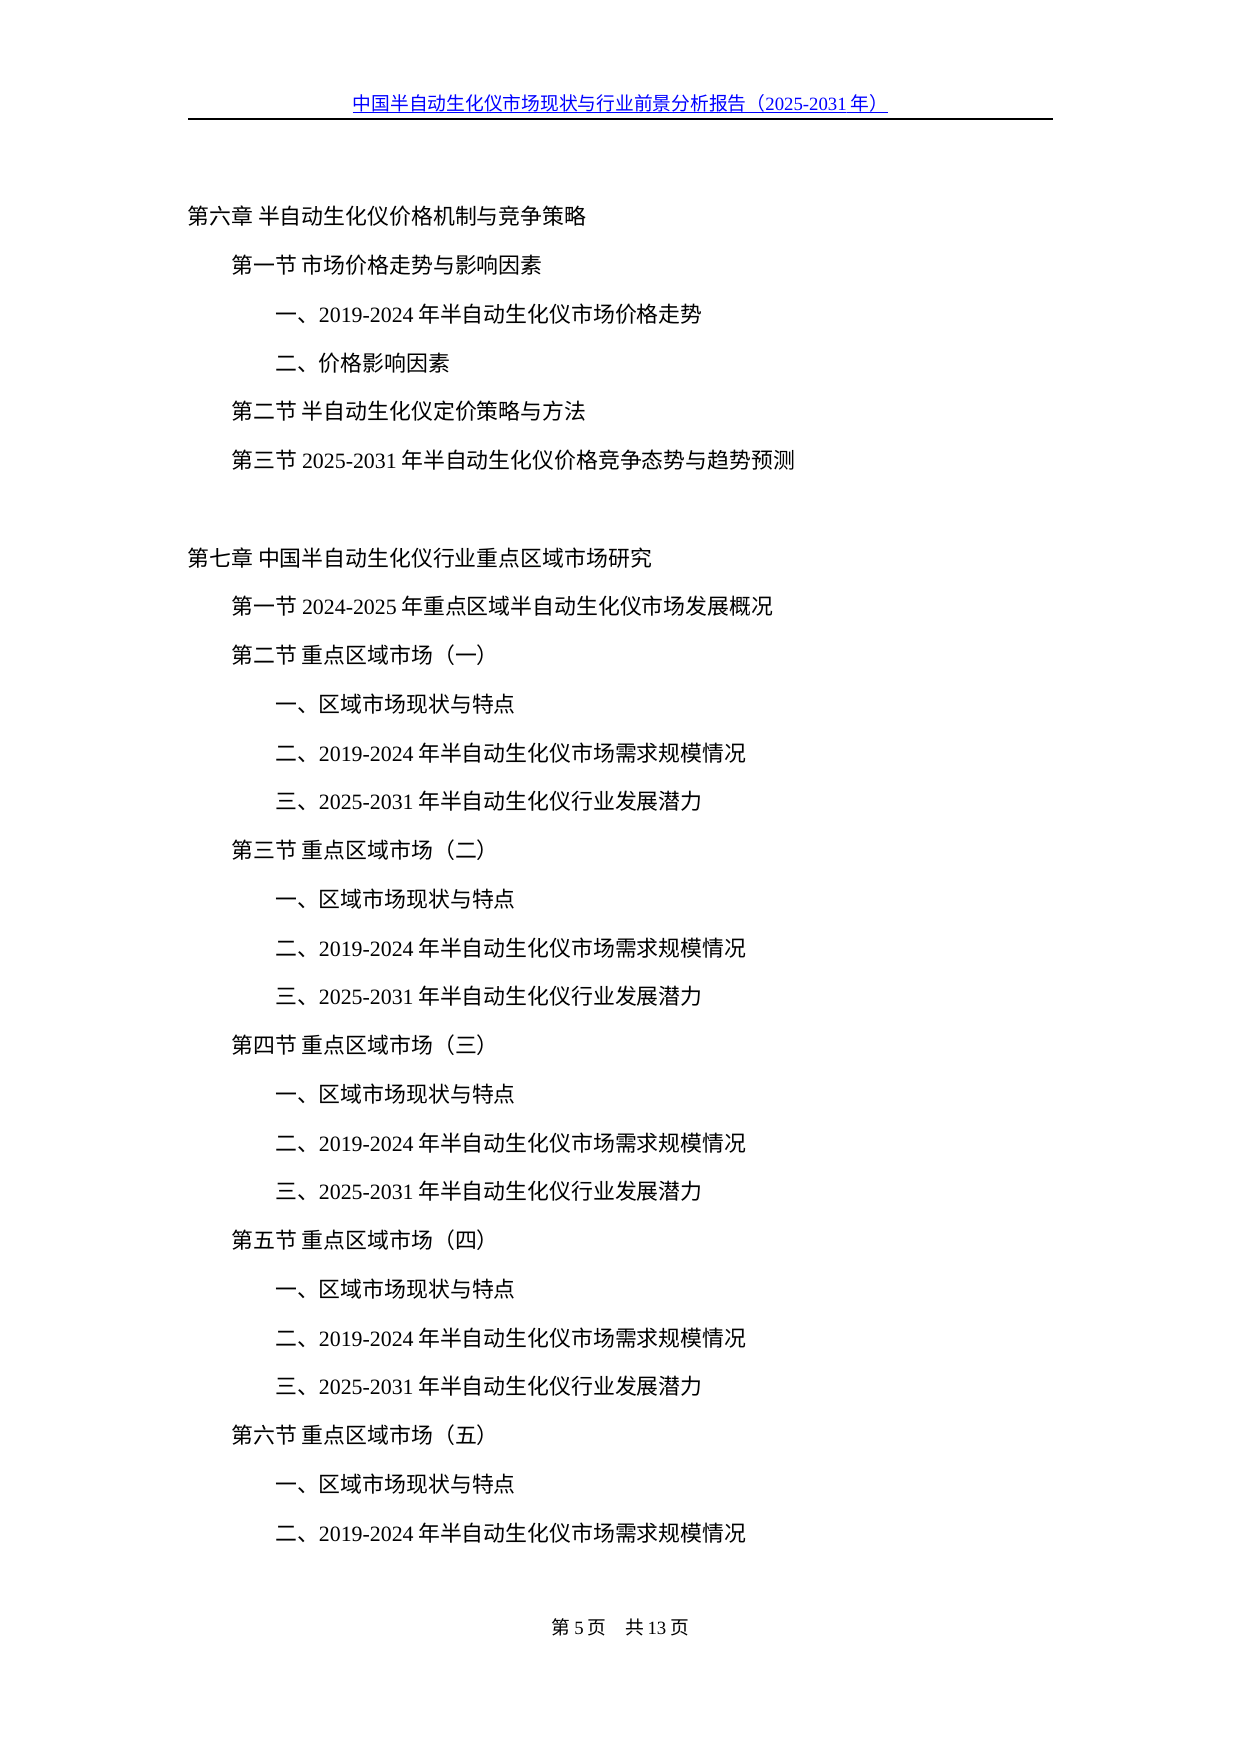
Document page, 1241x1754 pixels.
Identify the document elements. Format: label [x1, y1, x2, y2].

text [187, 150, 1053, 1548]
